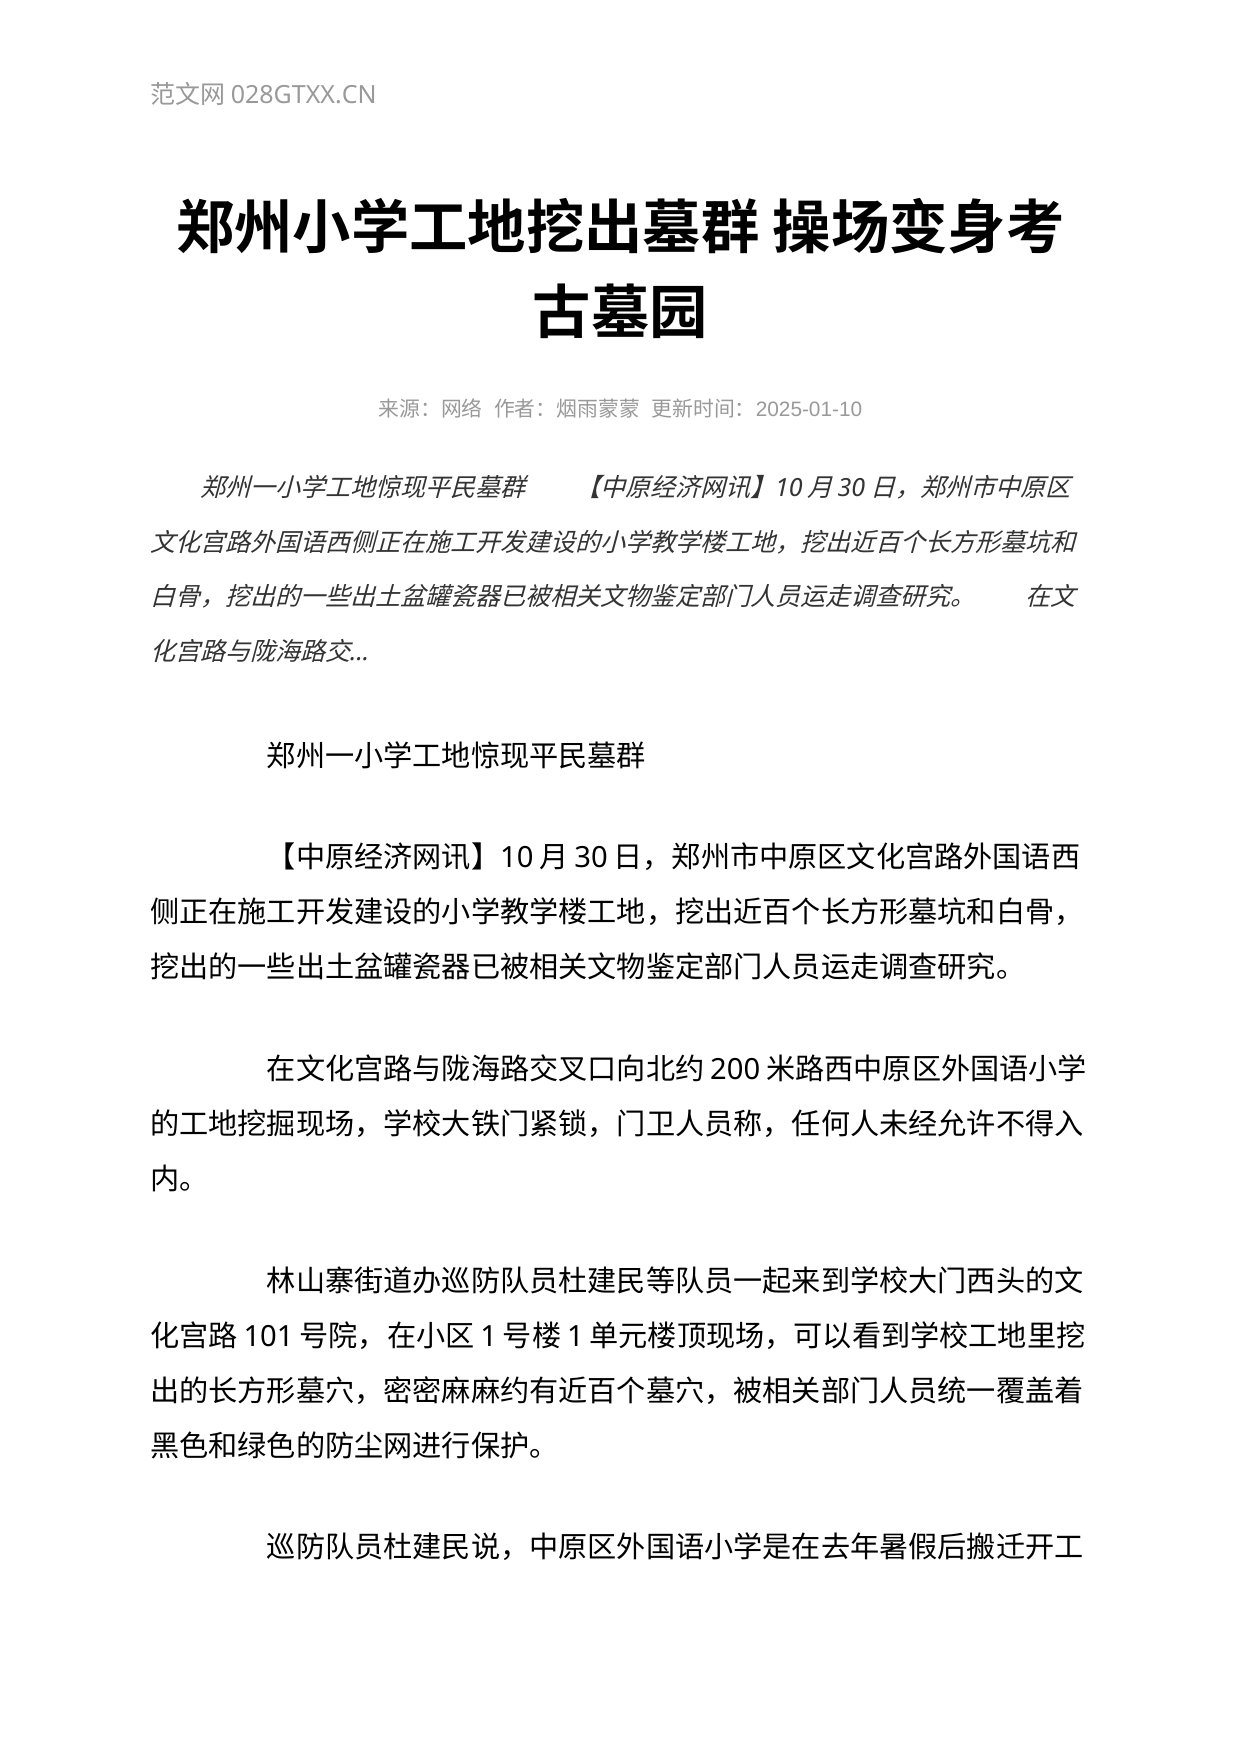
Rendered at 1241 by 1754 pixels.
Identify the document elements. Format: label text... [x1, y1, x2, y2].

text 郑州一小学工地惊现平民墓群 【中原经济网讯】10月30日，郑州市中原区文化宫路外国语西侧正在施工开发建设的小学教学楼工地，挖出近百个长方形墓坑和白骨，挖出的一些出土盆罐瓷器已被相关文物鉴定部门人员运走调查研究。 在文化宫路与陇海路交... [150, 468, 1090, 667]
text 【中原经济网讯】10月30日，郑州市中原区文化宫路外国语西侧正在施工开发建设的小学教学楼工地，挖出近百个长方形墓坑和白骨，挖出的一些出土盆罐瓷器已被相关文物鉴定部门人员运走调查研究。 [150, 834, 1090, 986]
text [150, 1524, 1090, 1566]
text 来源：网络 作者：烟雨蒙蒙 更新时间：2025-01-10 [150, 397, 1090, 421]
subtitle 郑州小学工地挖出墓群 操场变身考古墓园 [150, 181, 1090, 350]
text 林山寨街道办巡防队员杜建民等队员一起来到学校大门西头的文化宫路101号院，在小区1号楼1单元楼顶现场，可以看到学校工地里挖出的长方形墓穴，密密麻麻约有近百个墓穴，被相关部门人员统一覆盖着黑色和绿色的防尘网进行保护。 [150, 1257, 1090, 1464]
text 在文化宫路与陇海路交叉口向北约200米路西中原区外国语小学的工地挖掘现场，学校大铁门紧锁，门卫人员称，任何人未经允许不得入内。 [150, 1046, 1090, 1198]
text 郑州一小学工地惊现平民墓群 [150, 732, 1090, 774]
